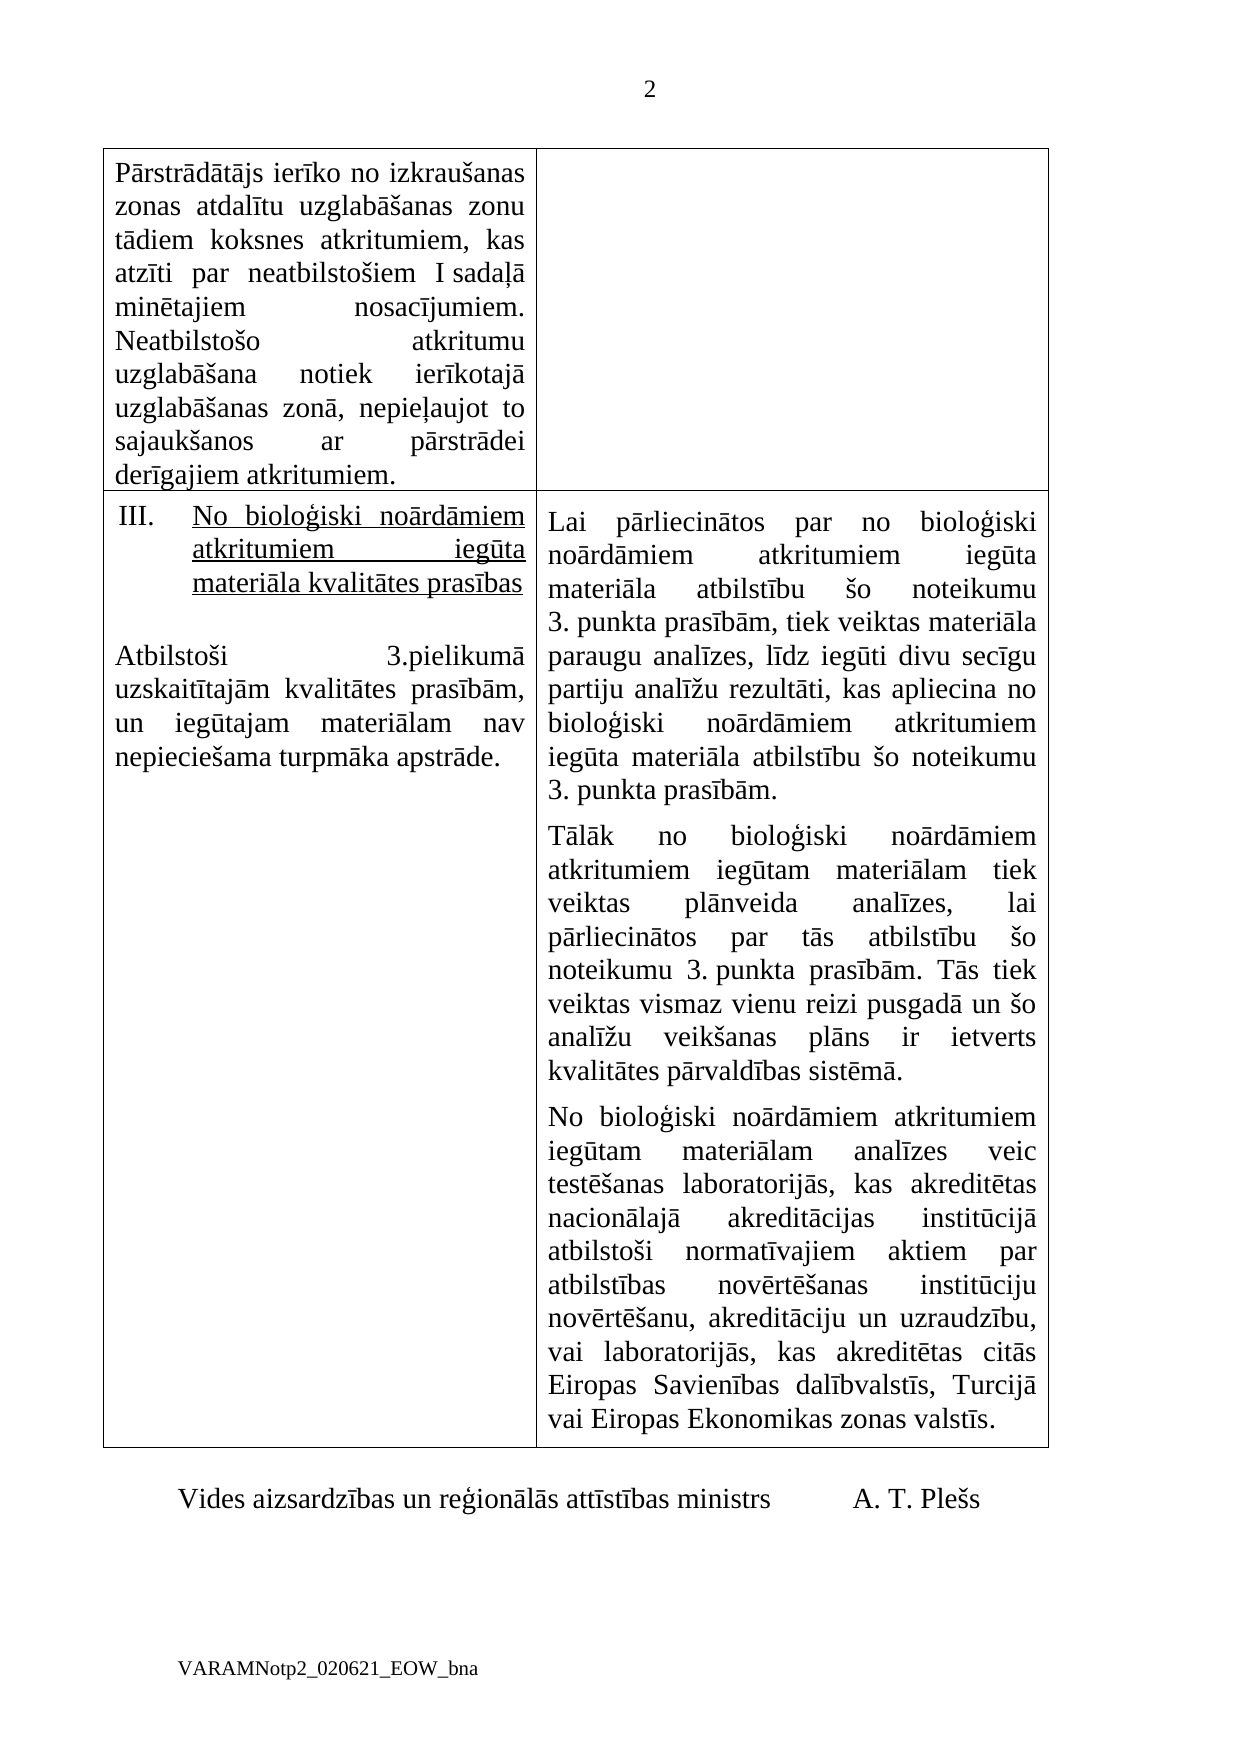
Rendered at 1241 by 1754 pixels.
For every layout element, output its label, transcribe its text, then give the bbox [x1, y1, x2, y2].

table_cell No bioloģiski noārdāmiem atkritumiem iegūta materiāla kvalitātes prasības Atbilstoši 3.pielikumā uzskaitītajām kvalitātes prasībām, un iegūtajam materiālam nav nepieciešama turpmāka apstrāde. [104, 491, 536, 1447]
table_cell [104, 149, 536, 490]
table_cell Lai pārliecinātos par no bioloģiski noārdāmiem atkritumiem iegūta materiāla atbilstību šo noteikumu 3. punkta prasībām, tiek veiktas materiāla paraugu analīzes, līdz iegūti divu secīgu partiju analīžu rezultāti, kas apliecina no bioloģiski noārdāmiem atkritumiem iegūta materiāla atbilstību šo noteikumu 3. punkta prasībām. Tālāk no bioloģiski noārdāmiem atkritumiem iegūtam materiālam tiek veiktas plānveida analīzes, lai pārliecinātos par tās atbilstību šo noteikumu 3. punkta prasībām. Tās tiek veiktas vismaz vienu reizi pusgadā un šo analīžu veikšanas plāns ir ietverts kvalitātes pārvaldības sistēmā. No bioloģiski noārdāmiem atkritumiem iegūtam materiālam analīzes veic testēšanas laboratorijās, kas akreditētas nacionālajā akreditācijas institūcijā atbilstoši normatīvajiem aktiem par atbilstības novērtēšanas institūciju novērtēšanu, akreditāciju un uzraudzību, vai laboratorijās, kas akreditētas citās Eiropas Savienības dalībvalstīs, Turcijā vai Eiropas Ekonomikas zonas valstīs. [537, 491, 1048, 1447]
table_cell [537, 149, 1048, 490]
text Vides aizsardzības un reģionālās attīstības ministrs A. T. Plešs [177, 1482, 1122, 1515]
